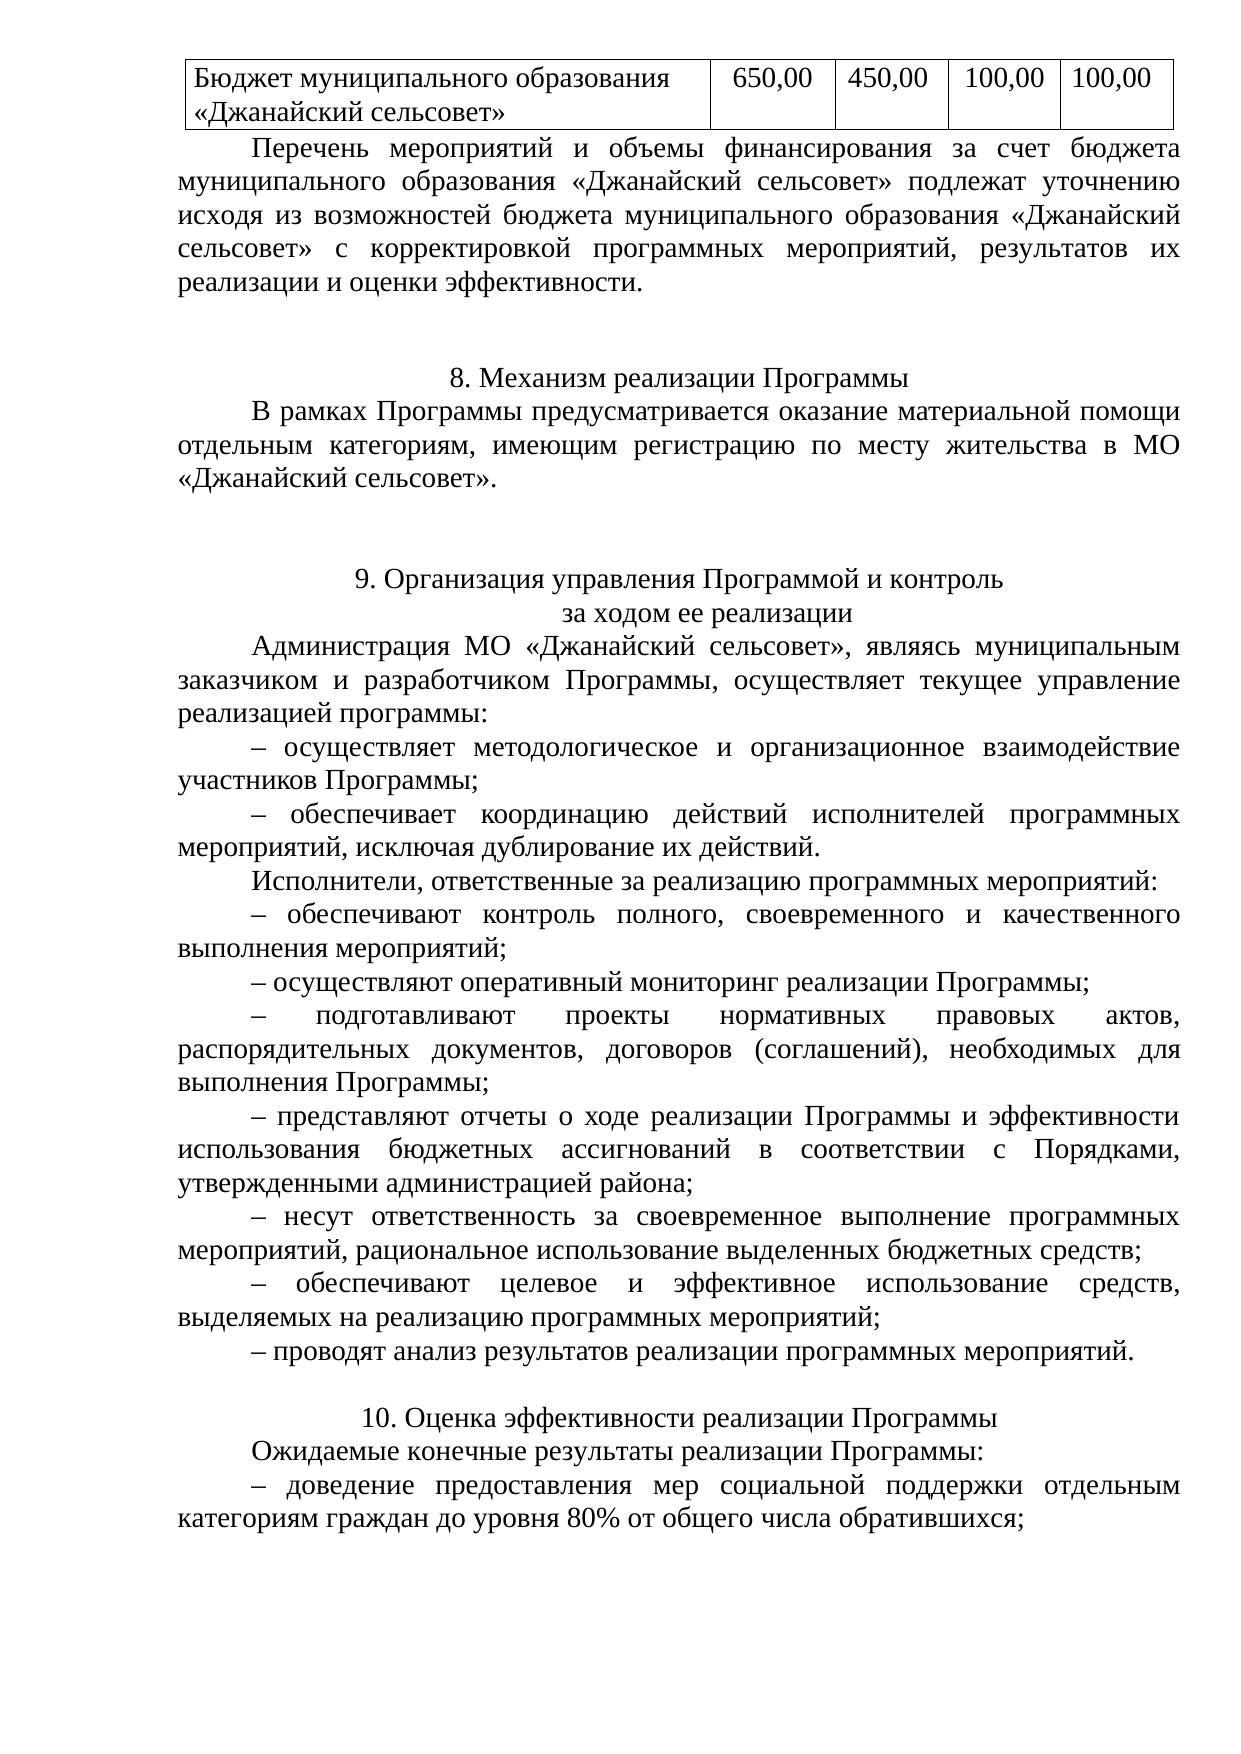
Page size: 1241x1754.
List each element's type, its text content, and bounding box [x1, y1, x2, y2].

text – подготавливают проекты нормативных правовых актов, распорядительных документов, договоров (соглашений), необходимых для выполнения Программы; [177, 997, 1181, 1098]
table_cell 100,00 [949, 60, 1060, 129]
table_cell Бюджет муниципального образования «Джанайский сельсовет» [186, 60, 710, 129]
table_cell 450,00 [836, 60, 948, 129]
text – обеспечивают целевое и эффективное использование средств, выделяемых на реализацию программных мероприятий; [177, 1266, 1181, 1333]
text – несут ответственность за своевременное выполнение программных мероприятий, рациональное использование выделенных бюджетных средств; [177, 1198, 1181, 1266]
text 8. Механизм реализации Программы [177, 360, 1181, 393]
text – обеспечивает координацию действий исполнителей программных мероприятий, исключая дублирование их действий. [177, 796, 1181, 863]
text 10. Оценка эффективности реализации Программы [177, 1400, 1181, 1433]
text – проводят анализ результатов реализации программных мероприятий. [177, 1333, 1181, 1366]
text – представляют отчеты о ходе реализации Программы и эффективности использования бюджетных ассигнований в соответствии с Порядками, утвержденными администрацией района; [177, 1098, 1181, 1198]
text В рамках Программы предусматривается оказание материальной помощи отдельным категориям, имеющим регистрацию по месту жительства в МО «Джанайский сельсовет». [177, 393, 1181, 494]
text – осуществляет методологическое и организационное взаимодействие участников Программы; [177, 729, 1181, 796]
text – осуществляют оперативный мониторинг реализации Программы; [177, 964, 1181, 997]
text Перечень мероприятий и объемы финансирования за счет бюджета муниципального образования «Джанайский сельсовет» подлежат уточнению исходя из возможностей бюджета муниципального образования «Джанайский сельсовет» с корректировкой программных мероприятий, результатов их реализации и оценки эффективности. [177, 130, 1181, 298]
table_cell 100,00 [1061, 60, 1173, 129]
text – обеспечивают контроль полного, своевременного и качественного выполнения мероприятий; [177, 897, 1181, 964]
text 9. Организация управления Программой и контроль [177, 561, 1181, 595]
text Ожидаемые конечные результаты реализации Программы: [177, 1433, 1181, 1467]
text за ходом ее реализации [177, 595, 1181, 628]
text Исполнители, ответственные за реализацию программных мероприятий: [177, 863, 1181, 897]
text Администрация МО «Джанайский сельсовет», являясь муниципальным заказчиком и разработчиком Программы, осуществляет текущее управление реализацией программы: [177, 628, 1181, 729]
table_cell 650,00 [711, 60, 835, 129]
text – доведение предоставления мер социальной поддержки отдельным категориям граждан до уровня 80% от общего числа обратившихся; [177, 1467, 1181, 1534]
